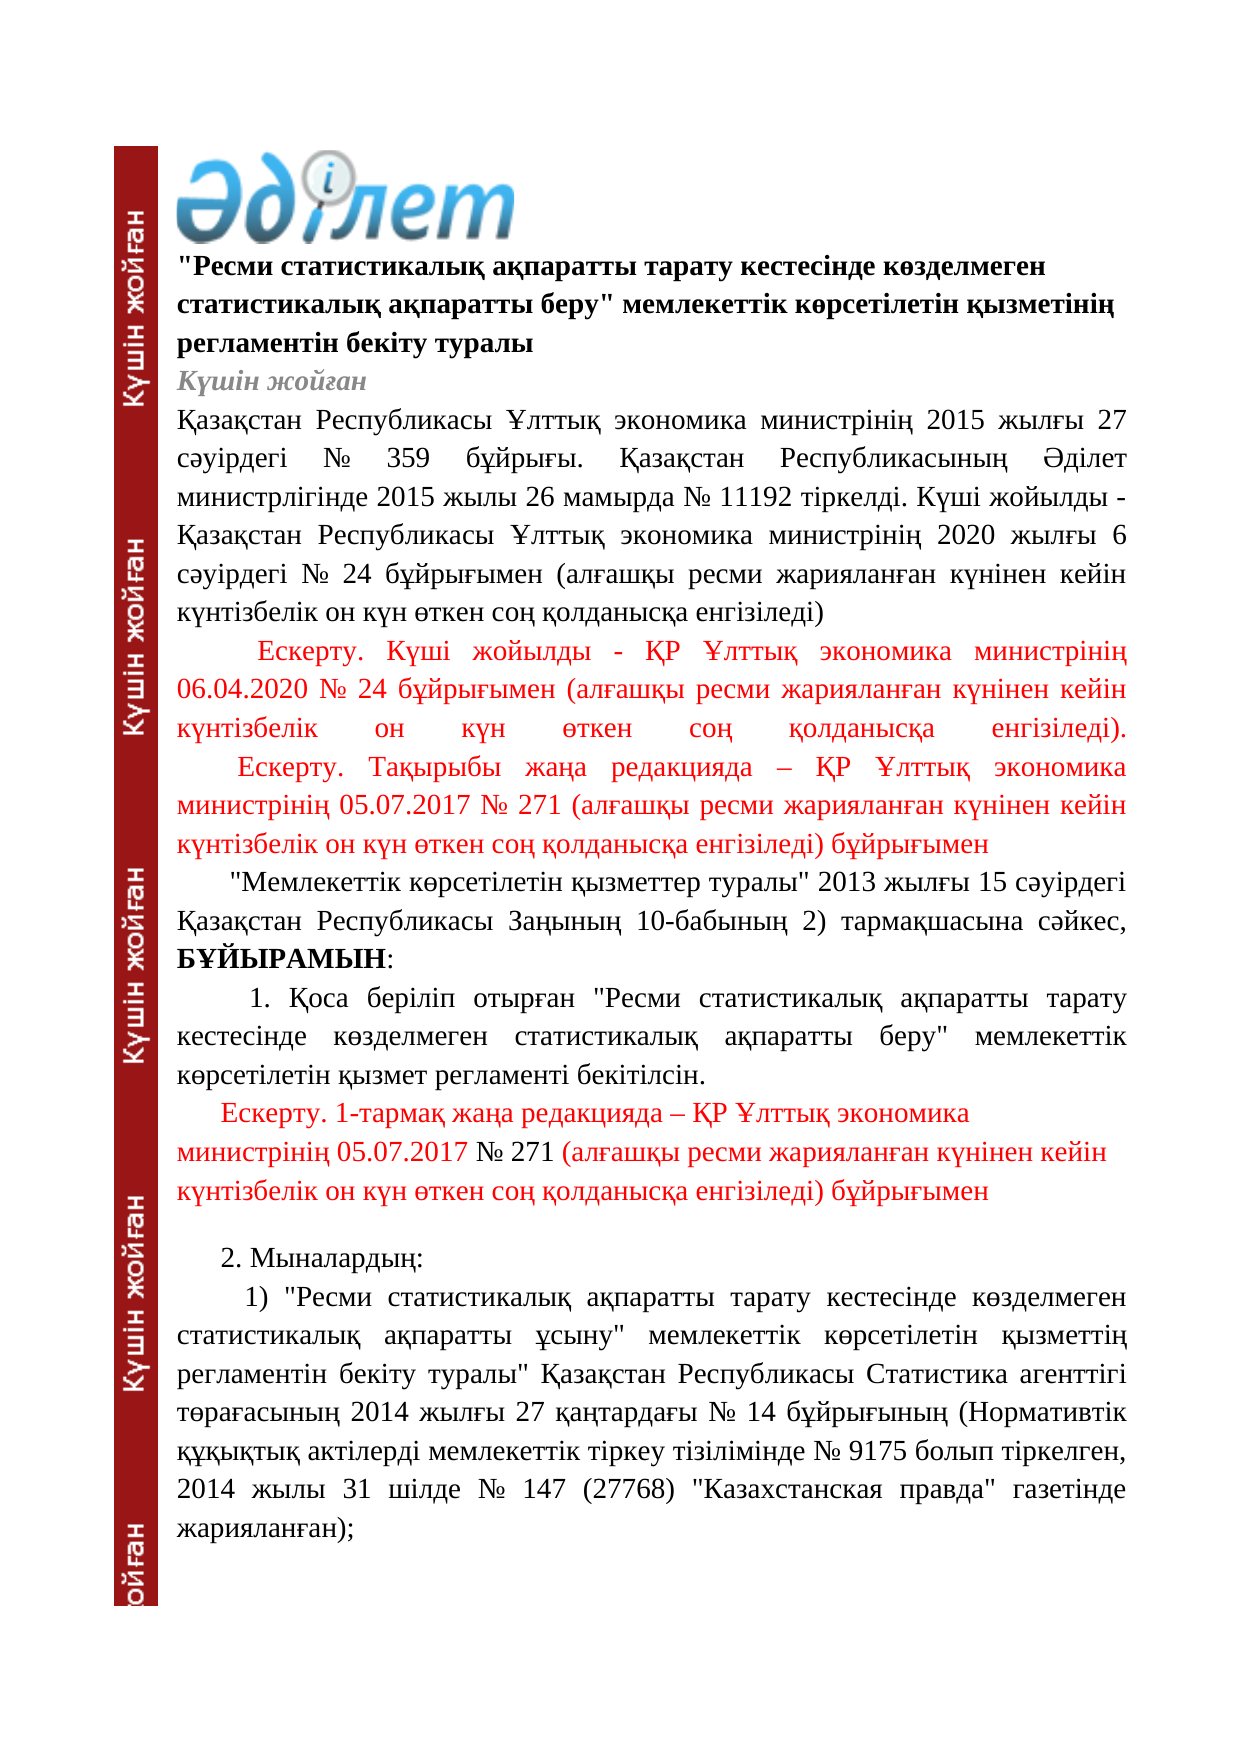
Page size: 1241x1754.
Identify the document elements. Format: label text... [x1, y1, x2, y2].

picture [114, 1274, 158, 1279]
text 2. Мыналардың: [112, 1240, 1128, 1274]
text Күшін жойған [112, 363, 1128, 397]
picture [114, 397, 158, 402]
picture [114, 146, 158, 248]
text 1. Қоса беріліп отырған "Ресми статистикалық ақпаратты тарату кестесінде көзделмеген статистикалық ақпаратты беру" мемлекеттік көрсетілетін қызмет регламенті бекітілсін. [112, 980, 1128, 1091]
picture [114, 628, 158, 633]
picture [114, 975, 158, 980]
text 1) "Ресми статистикалық ақпаратты тарату кестесінде көзделмеген статистикалық ақпаратты ұсыну" мемлекеттік көрсетілетін қызметтің регламентін бекіту туралы" Қазақстан Республикасы Статистика агенттігі төрағасының 2014 жылғы 27 қаңтардағы № 14 бұйрығының (Нормативтік құқықтық актілерді мемлекеттік тіркеу тізілімінде № 9175 болып тіркелген, 2014 жылы 31 шілде № 147 (27768) "Казахстанская правда" газетінде жарияланған); [112, 1279, 1128, 1543]
picture [114, 859, 158, 864]
text "Ресми статистикалық ақпаратты тарату кестесінде көзделмеген статистикалық ақпаратты беру" мемлекеттік көрсетілетін қызметінің регламентін бекіту туралы [112, 248, 1128, 358]
picture [176, 150, 515, 244]
text "Мемлекеттік көрсетілетін қызметтер туралы" 2013 жылғы 15 сәуірдегі Қазақстан Республикасы Заңының 10-бабының 2) тармақшасына сәйкес, БҰЙЫРАМЫН: [112, 864, 1128, 975]
text Ескерту. 1-тармақ жаңа редакцияда – ҚР Ұлттық экономика министрінің 05.07.2017 № 271 (алғашқы ресми жарияланған күнінен кейін күнтізбелік он күн өткен соң қолданысқа енгізіледі) бұйрығымен [112, 1096, 1128, 1236]
picture [114, 358, 158, 363]
text Қазақстан Республикасы Ұлттық экономика министрінің 2015 жылғы 27 сәуірдегі № 359 бұйрығы. Қазақстан Республикасының Әділет министрлігінде 2015 жылы 26 мамырда № 11192 тіркелді. Күші жойылды - Қазақстан Республикасы Ұлттық экономика министрінің 2020 жылғы 6 сәуірдегі № 24 бұйрығымен (алғашқы ресми жарияланған күнінен кейін күнтізбелік он күн өткен соң қолданысқа енгізіледі) [112, 402, 1128, 628]
picture [114, 1543, 158, 1606]
text Ескерту. Күші жойылды - ҚР Ұлттық экономика министрінің 06.04.2020 № 24 бұйрығымен (алғашқы ресми жарияланған күнінен кейін күнтізбелік он күн өткен соң қолданысқа енгізіледі). Ескерту. Тақырыбы жаңа редакцияда – ҚР Ұлттық экономика министрінің 05.07.2017 № 271 (алғашқы ресми жарияланған күнінен кейін күнтізбелік он күн өткен соң қолданысқа енгізіледі) бұйрығымен [112, 633, 1128, 859]
picture [114, 1091, 158, 1096]
picture [114, 1236, 158, 1240]
